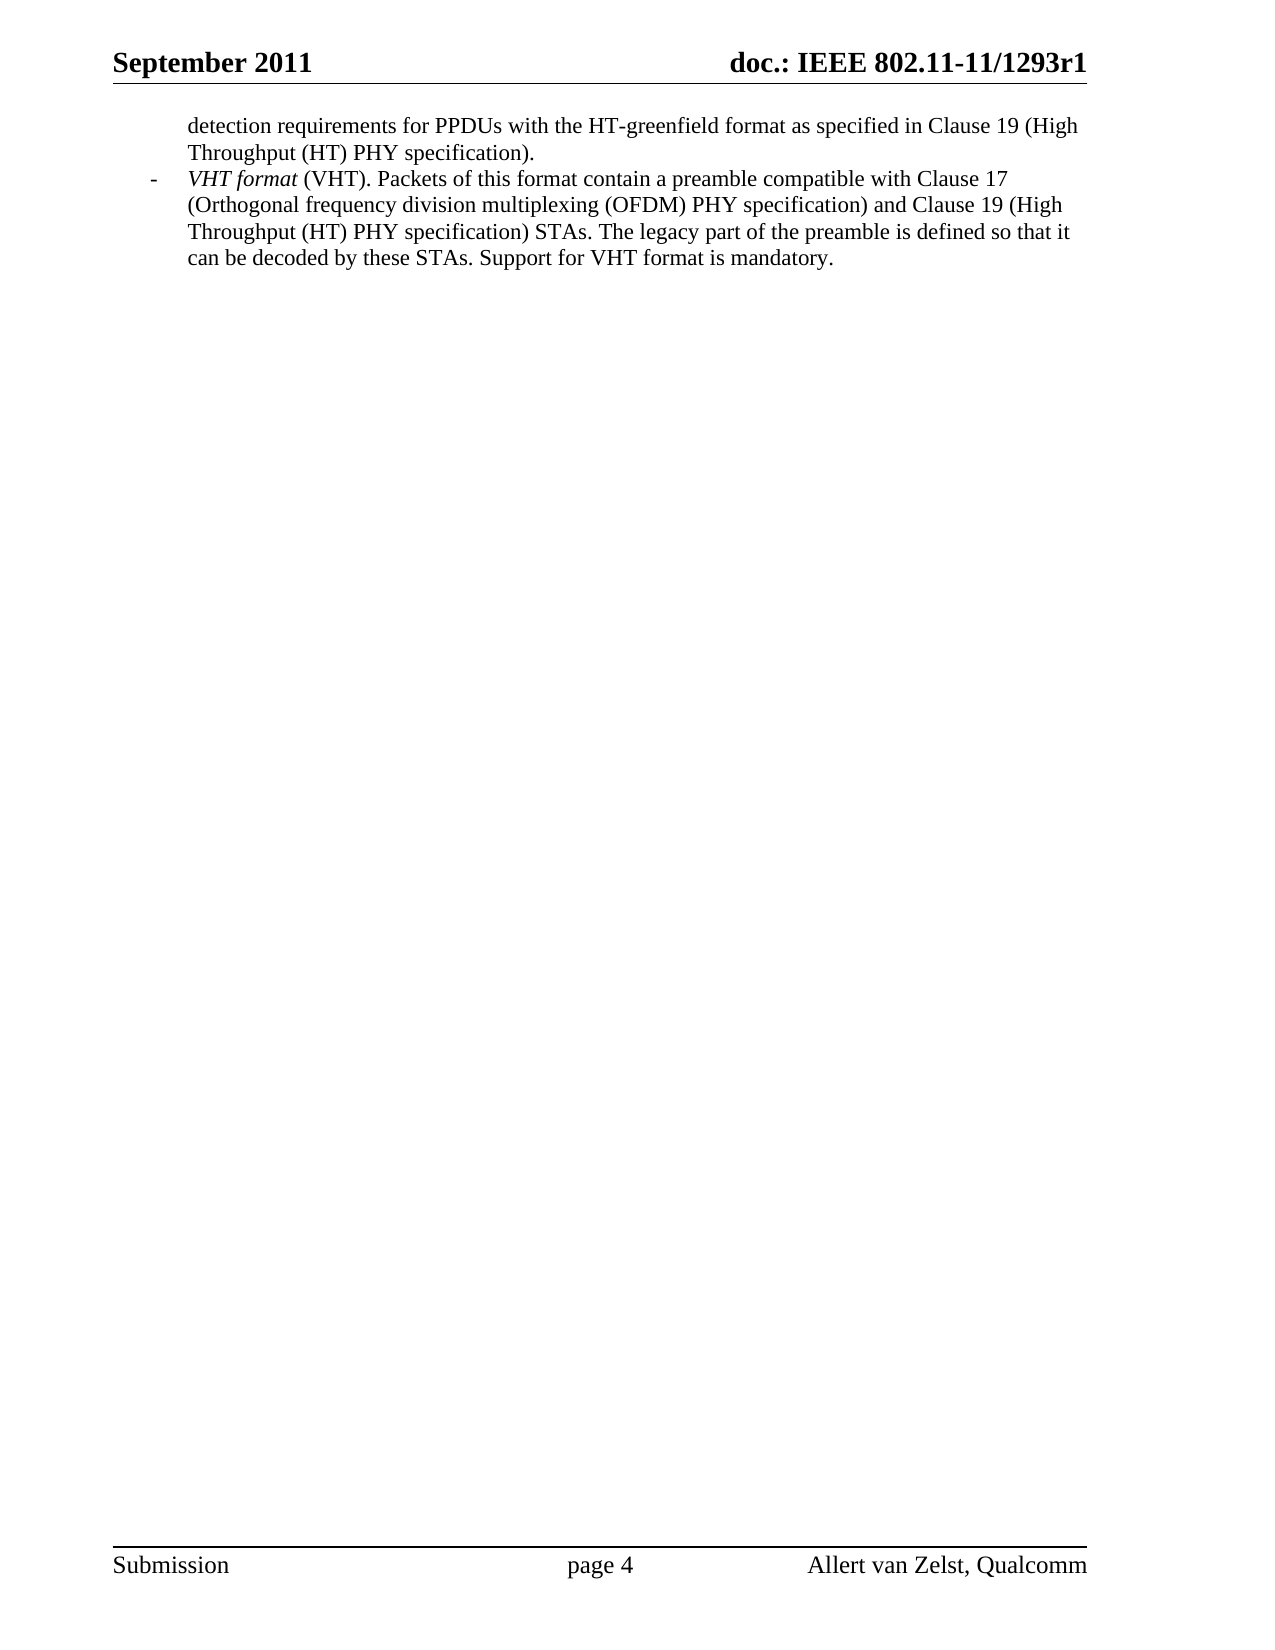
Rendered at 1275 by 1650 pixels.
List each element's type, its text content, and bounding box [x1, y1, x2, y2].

list VHT format (VHT). Packets of this format contain a preamble compatible with Clause 17 (Orthogonal frequency division multiplexing (OFDM) PHY specification) and Clause 19 (High Throughput (HT) PHY specification) STAs. The legacy part of the preamble is defined so that it can be decoded by these STAs. Support for VHT format is mandatory. [150, 165, 1087, 271]
